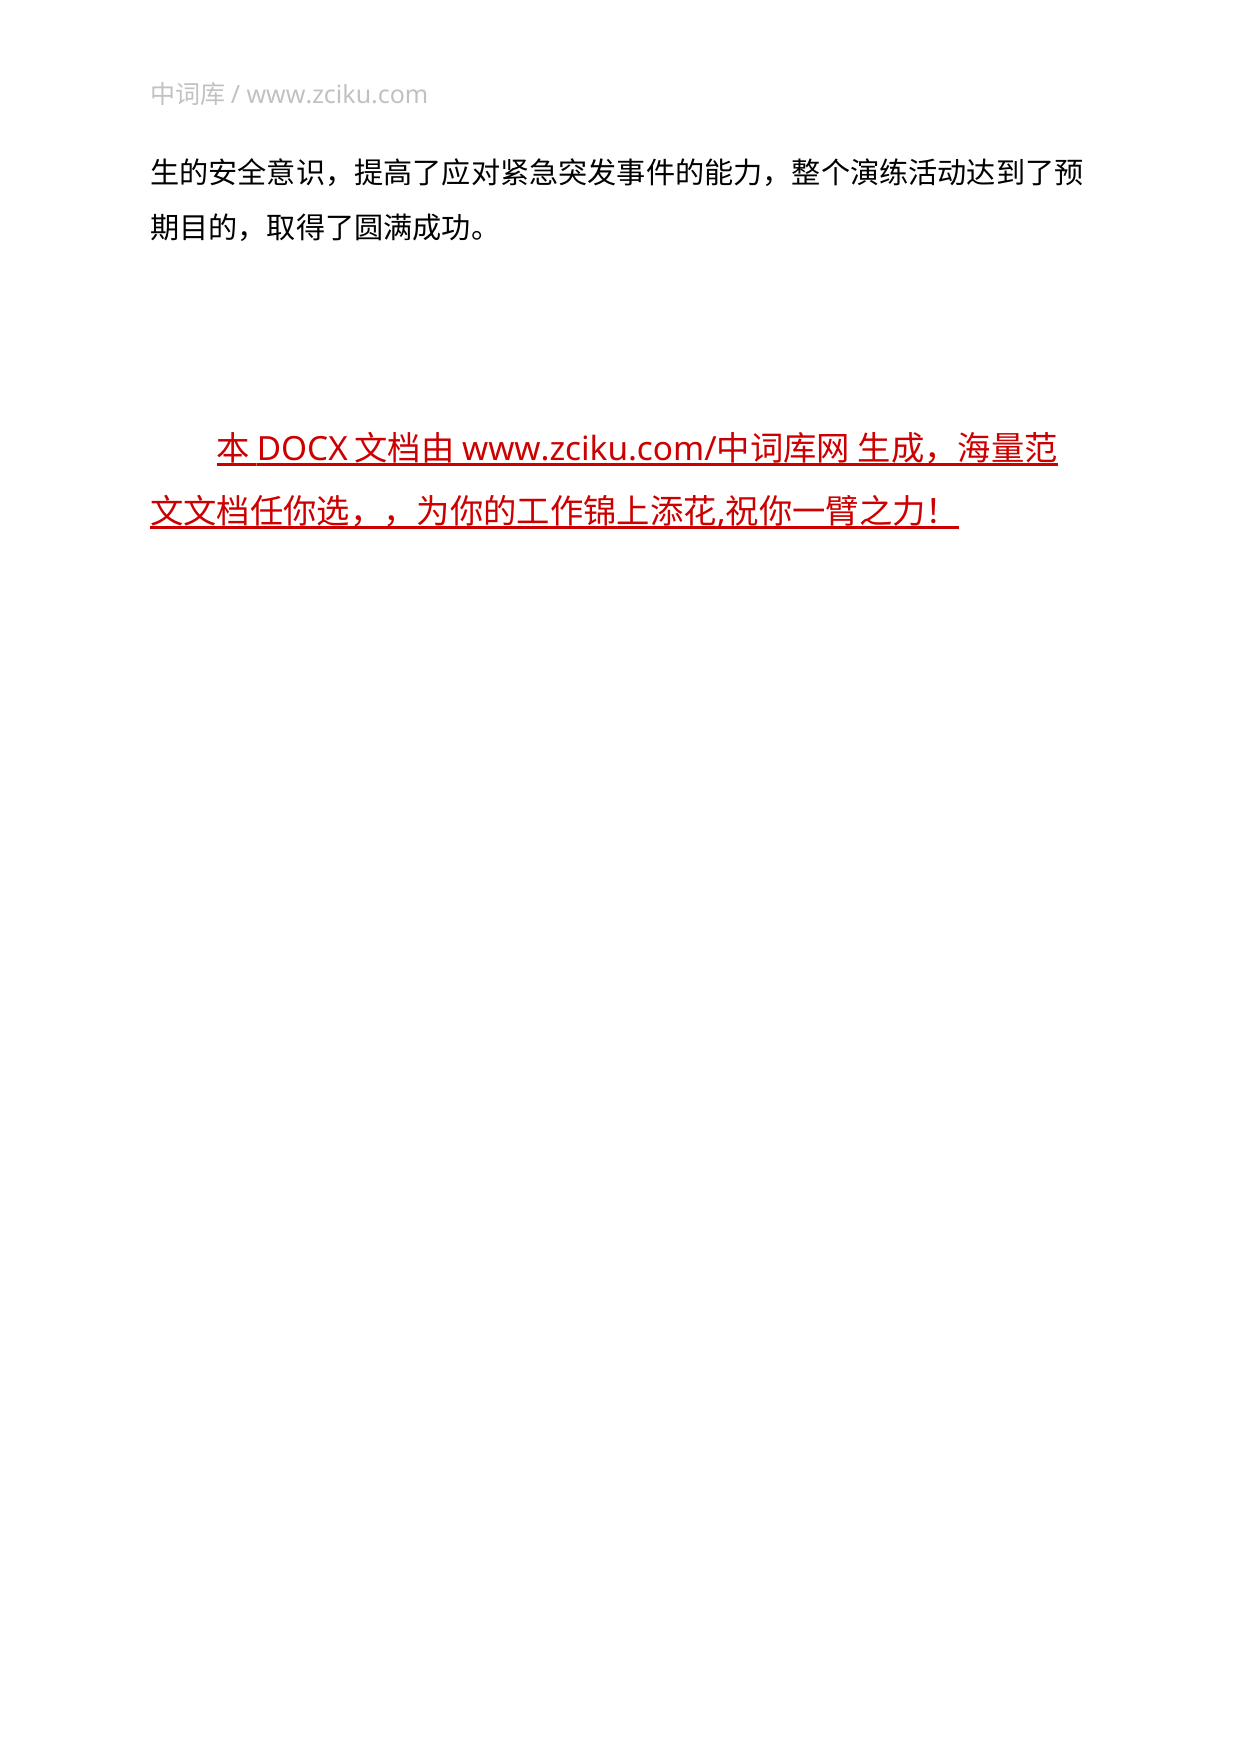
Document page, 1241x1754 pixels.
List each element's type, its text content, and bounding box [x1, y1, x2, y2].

text 本DOCX文档由 www.zciku.com/中词库网 生成，海量范文文档任你选，，为你的工作锦上添花,祝你一臂之力！ [150, 422, 1090, 533]
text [150, 150, 1090, 247]
